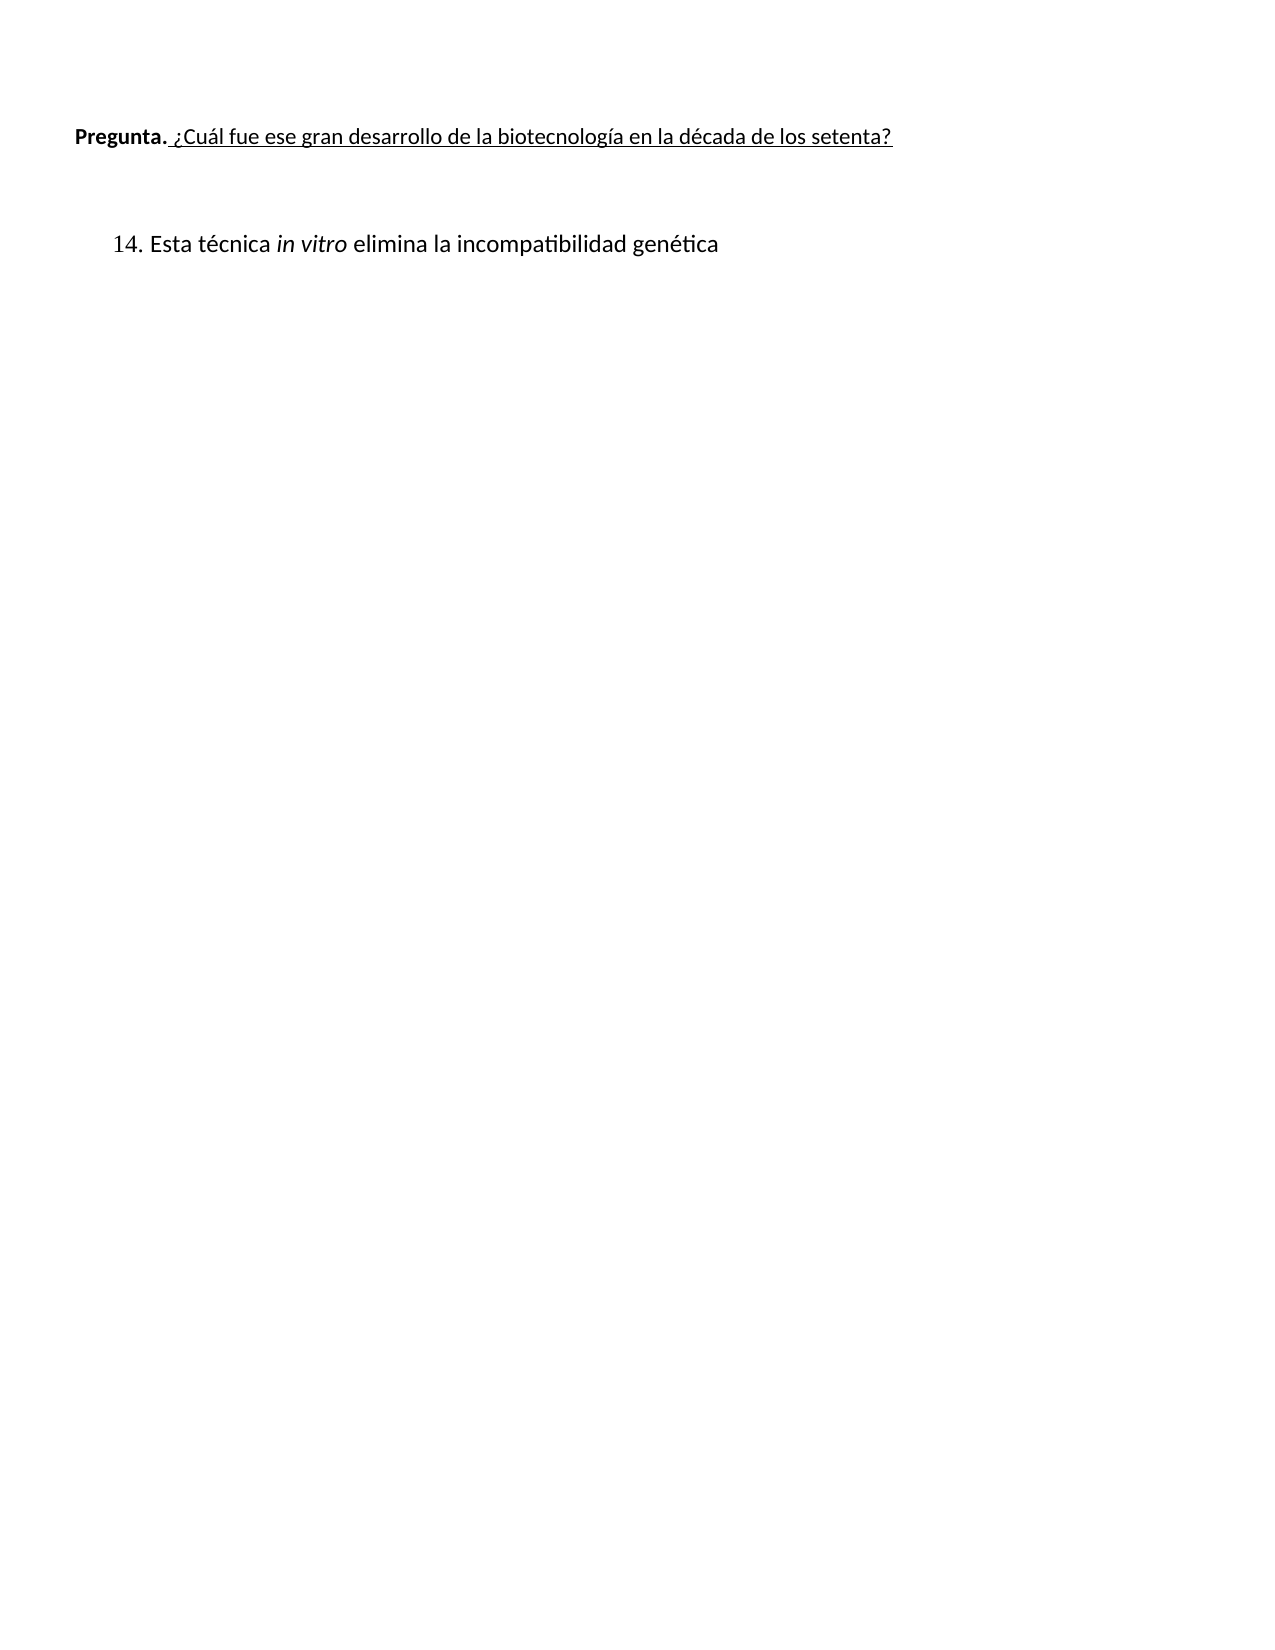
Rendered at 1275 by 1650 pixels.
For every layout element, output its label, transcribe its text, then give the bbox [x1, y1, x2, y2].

list Esta técnica in vitro elimina la incompatibilidad genética [112, 228, 1200, 259]
text Pregunta. ¿Cuál fue ese gran desarrollo de la biotecnología en la década de los setenta? [75, 122, 1200, 150]
